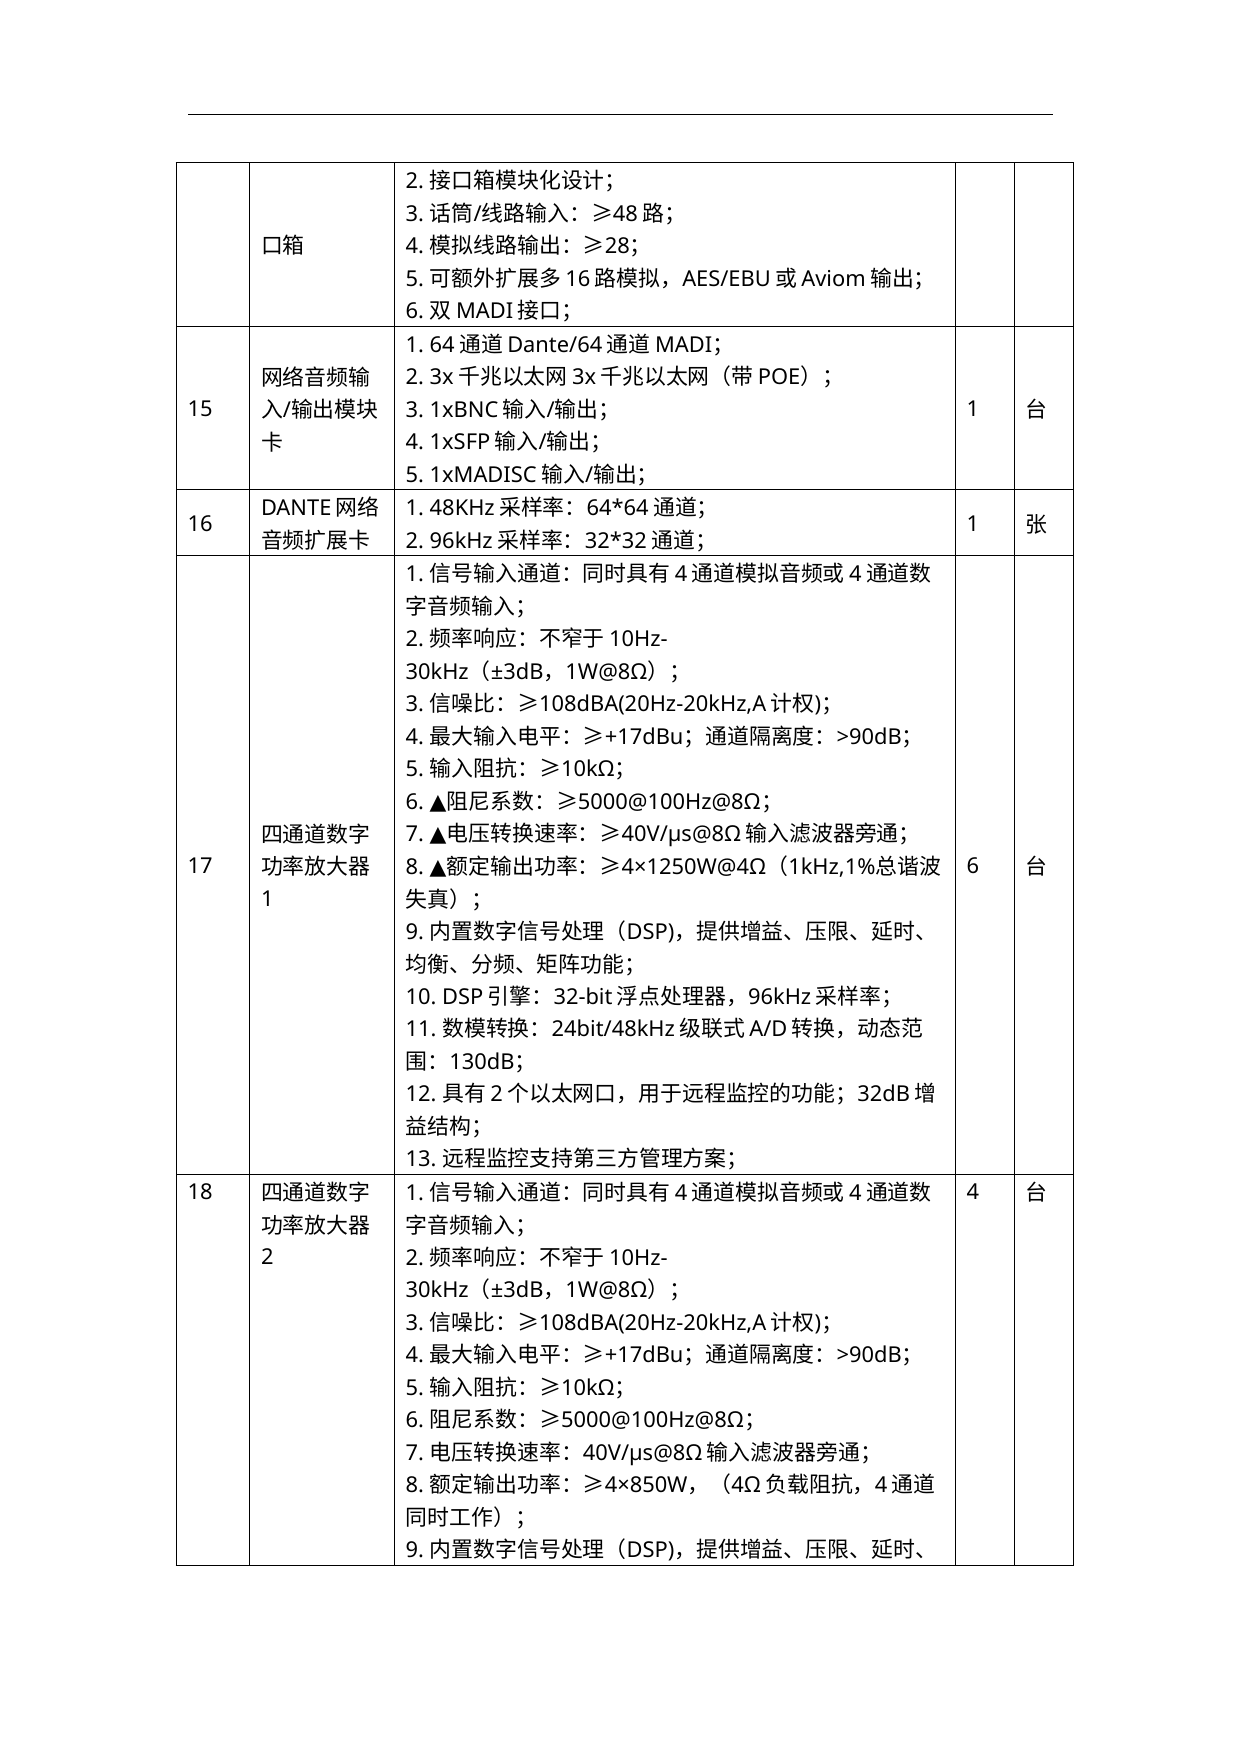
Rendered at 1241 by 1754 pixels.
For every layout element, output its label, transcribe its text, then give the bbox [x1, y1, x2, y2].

table_cell 17 [177, 556, 249, 1174]
table_cell 14 [177, 163, 249, 326]
table_cell 1. 48KHz采样率：64*64通道； 2. 96kHz采样率：32*32通道； [395, 490, 955, 555]
table_cell 台 [1015, 327, 1073, 489]
table_cell 16 [177, 490, 249, 555]
table_cell 1 [956, 327, 1014, 489]
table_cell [395, 163, 955, 326]
table_cell 舞台音频接口箱 [250, 163, 394, 326]
table_cell 1 [956, 163, 1014, 326]
table_cell 15 [177, 327, 249, 489]
table_cell 四通道数字功率放大器2 [250, 1175, 394, 1565]
table_cell 1 [956, 490, 1014, 555]
table_cell 1. 64通道Dante/64通道MADI； 2. 3x千兆以太网3x千兆以太网（带POE）； 3. 1xBNC输入/输出； 4. 1xSFP输入/输出； 5. 1xMADISC输入/输出； [395, 327, 955, 489]
table_cell 四通道数字功率放大器1 [250, 556, 394, 1174]
table_cell DANTE网络音频扩展卡 [250, 490, 394, 555]
table_cell 6 [956, 556, 1014, 1174]
table_cell 台 [1015, 163, 1073, 326]
table_cell 台 [1015, 556, 1073, 1174]
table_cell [395, 1175, 955, 1565]
table_cell 网络音频输入/输出模块卡 [250, 327, 394, 489]
table_cell 1. 信号输入通道：同时具有4通道模拟音频或4通道数字音频输入； 2. 频率响应：不窄于10Hz-30kHz（±3dB，1W@8Ω）； 3. 信噪比：≥108dBA(20Hz-20kHz,A计权)； 4. 最大输入电平：≥+17dBu；通道隔离度：>90dB； 5. 输入阻抗：≥10kΩ； 6. ▲阻尼系数：≥5000@100Hz@8Ω； 7. ▲电压转换速率：≥40V/μs@8Ω输入滤波器旁通； 8. ▲额定输出功率：≥4×1250W@4Ω（1kHz,1%总谐波失真）； 9. 内置数字信号处理（DSP)，提供增益、压限、延时、均衡、分频、矩阵功能； 10. DSP引擎：32-bit浮点处理器，96kHz采样率； 11. 数模转换：24bit/48kHz级联式A/D转换，动态范围：130dB； 12. 具有2个以太网口，用于远程监控的功能；32dB增益结构； 13. 远程监控支持第三方管理方案； [395, 556, 955, 1174]
table_cell 张 [1015, 490, 1073, 555]
table_cell 18 [177, 1175, 249, 1565]
table_cell 4 [956, 1175, 1014, 1565]
table_cell 台 [1015, 1175, 1073, 1565]
